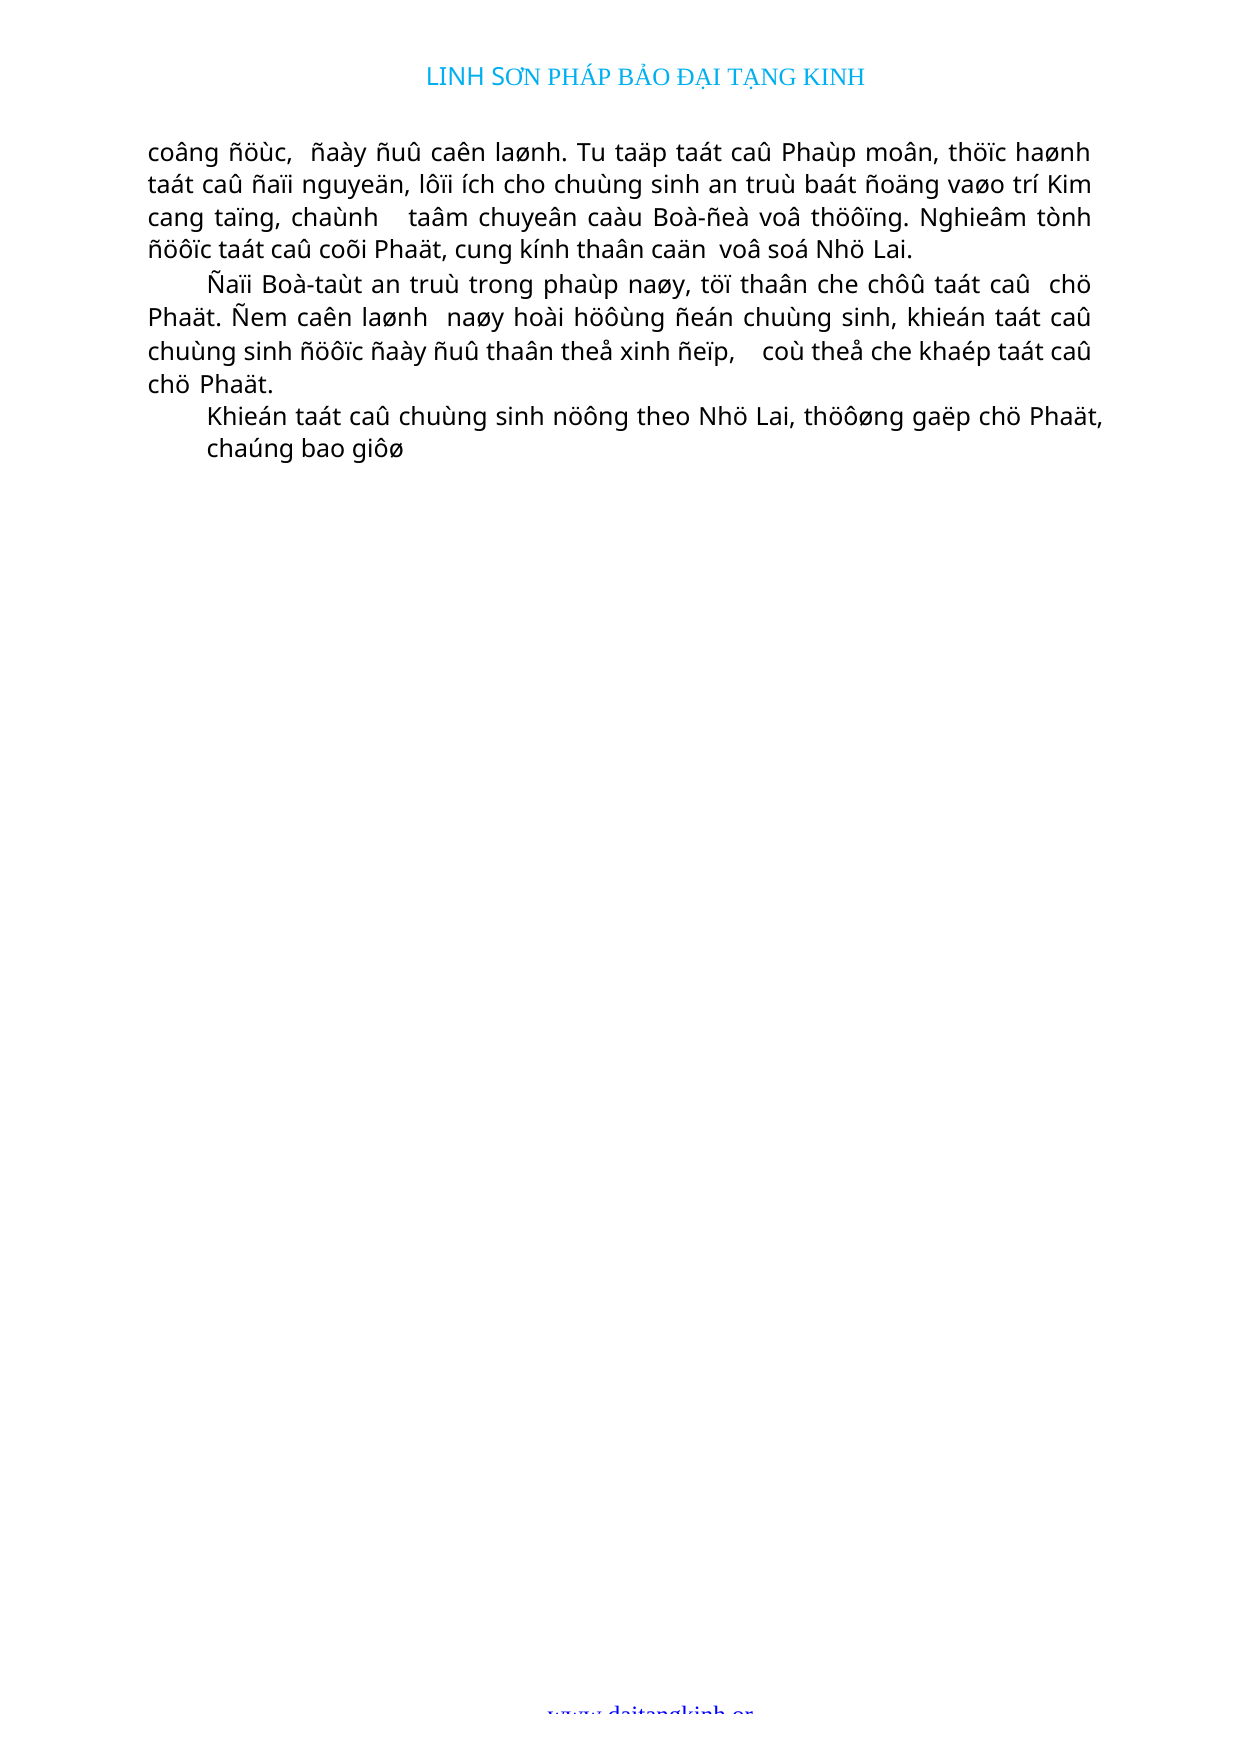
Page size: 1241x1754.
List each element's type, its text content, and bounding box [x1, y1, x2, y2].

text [147, 135, 1093, 266]
text Khieán taát caû chuùng sinh nöông theo Nhö Lai, thöôøng gaëp chö Phaät, chaúng bao giôø [206, 401, 1105, 464]
text Ñaïi Boà-taùt an truù trong phaùp naøy, töï thaân che chôû taát caû chö Phaät. Ñem caên laønh naøy hoài höôùng ñeán chuùng sinh, khieán taát caû chuùng sinh ñöôïc ñaày ñuû thaân theå xinh ñeïp, coù theå che khaép taát caû chö Phaät. [147, 267, 1093, 401]
